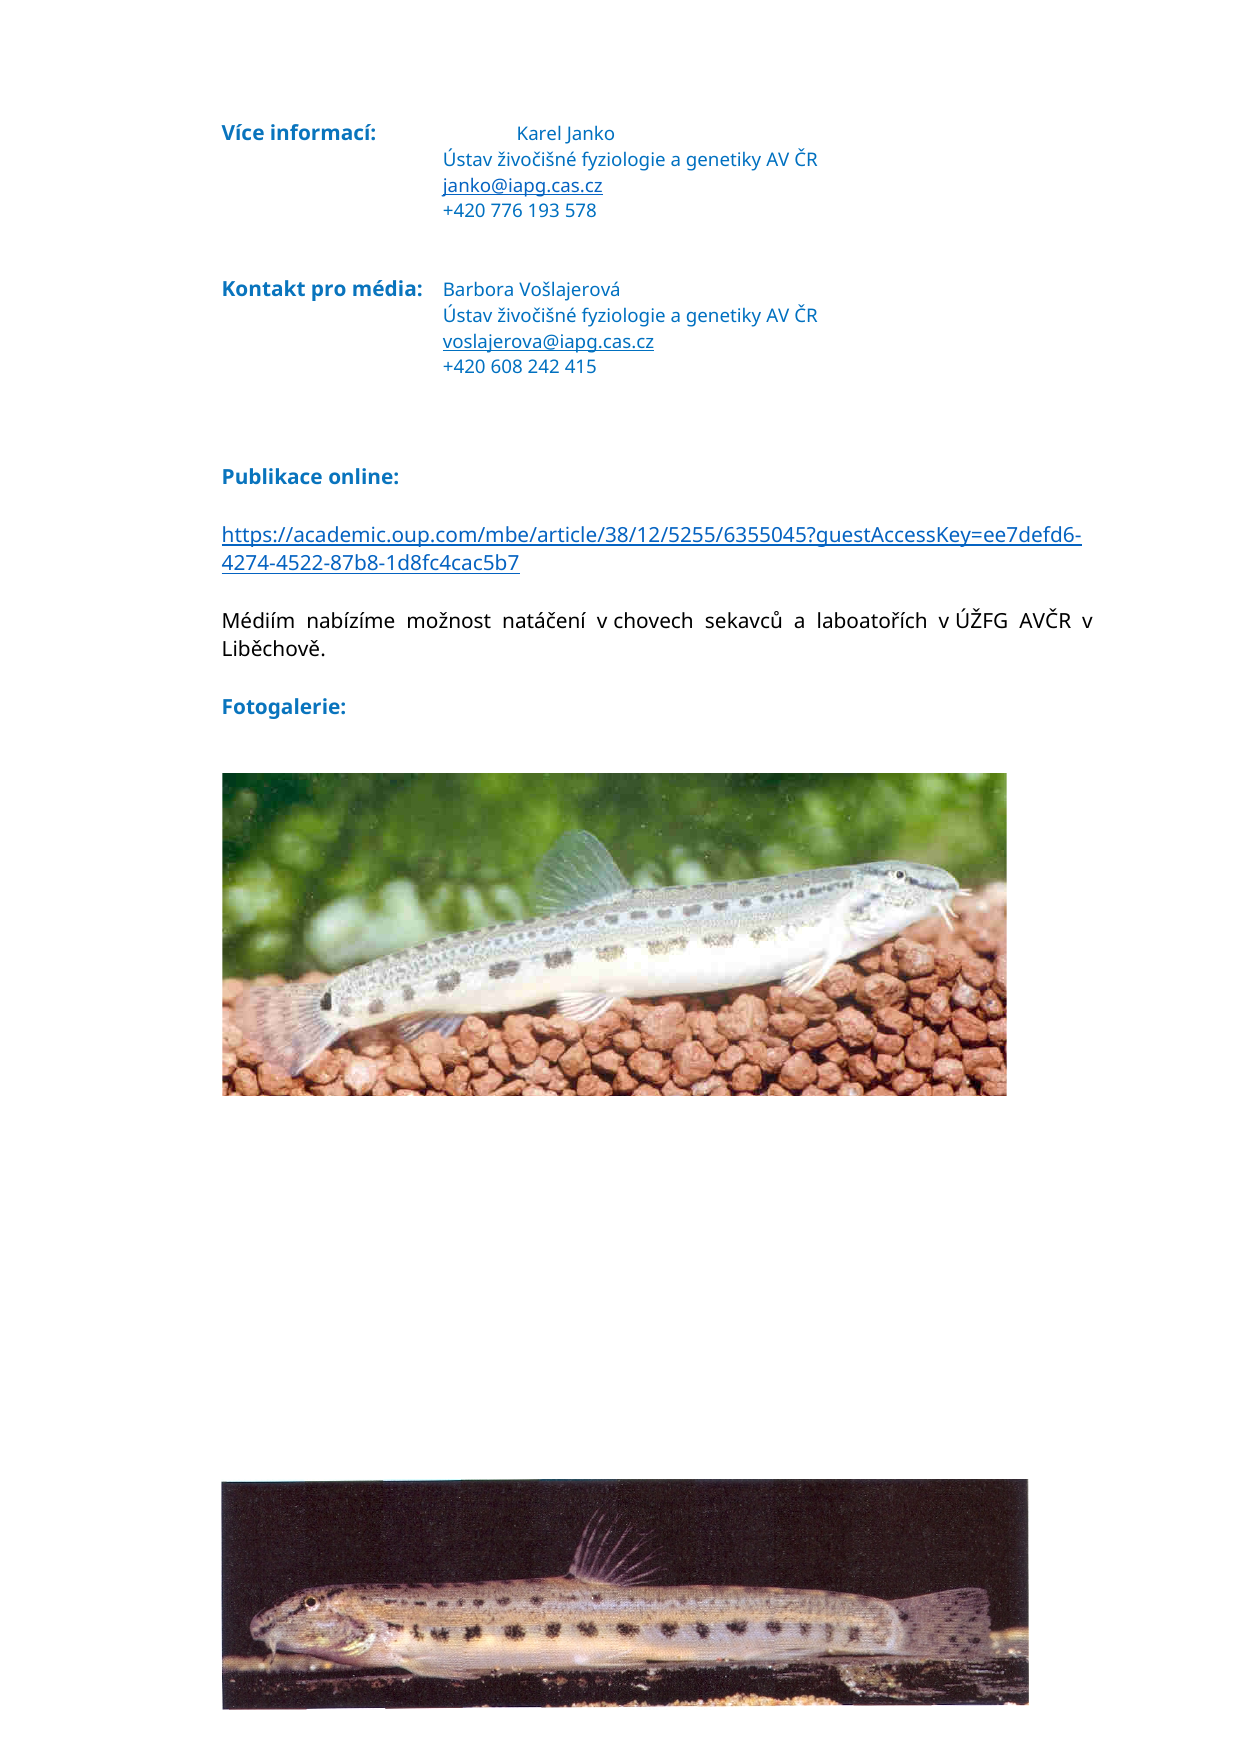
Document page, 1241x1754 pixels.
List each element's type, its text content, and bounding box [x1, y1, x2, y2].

text Ústav živočišné fyziologie a genetiky AV ČR [369, 147, 1093, 172]
text https://academic.oup.com/mbe/article/38/12/5255/6355045?guestAccessKey=ee7defd6-4274-4522-87b8-1d8fc4cac5b7 [221, 520, 1093, 577]
picture [222, 773, 1007, 1096]
text Publikace online: [221, 462, 1093, 491]
text +420 608 242 415 [221, 354, 1093, 379]
text Ústav živočišné fyziologie a genetiky AV ČR [221, 303, 1093, 328]
text Médiím nabízíme možnost natáčení v chovech sekavců a laboatořích v ÚŽFG AVČR v Liběchově. [221, 606, 1093, 663]
text Fotogalerie: [221, 692, 1093, 721]
text Více informací: Karel Janko [221, 118, 1093, 147]
text janko@iapg.cas.cz [221, 172, 1093, 198]
picture [221, 1479, 1029, 1710]
text voslajerova@iapg.cas.cz [221, 328, 1093, 354]
text +420 776 193 578 [221, 198, 1093, 223]
text Kontakt pro média: Barbora Vošlajerová [221, 274, 1093, 303]
